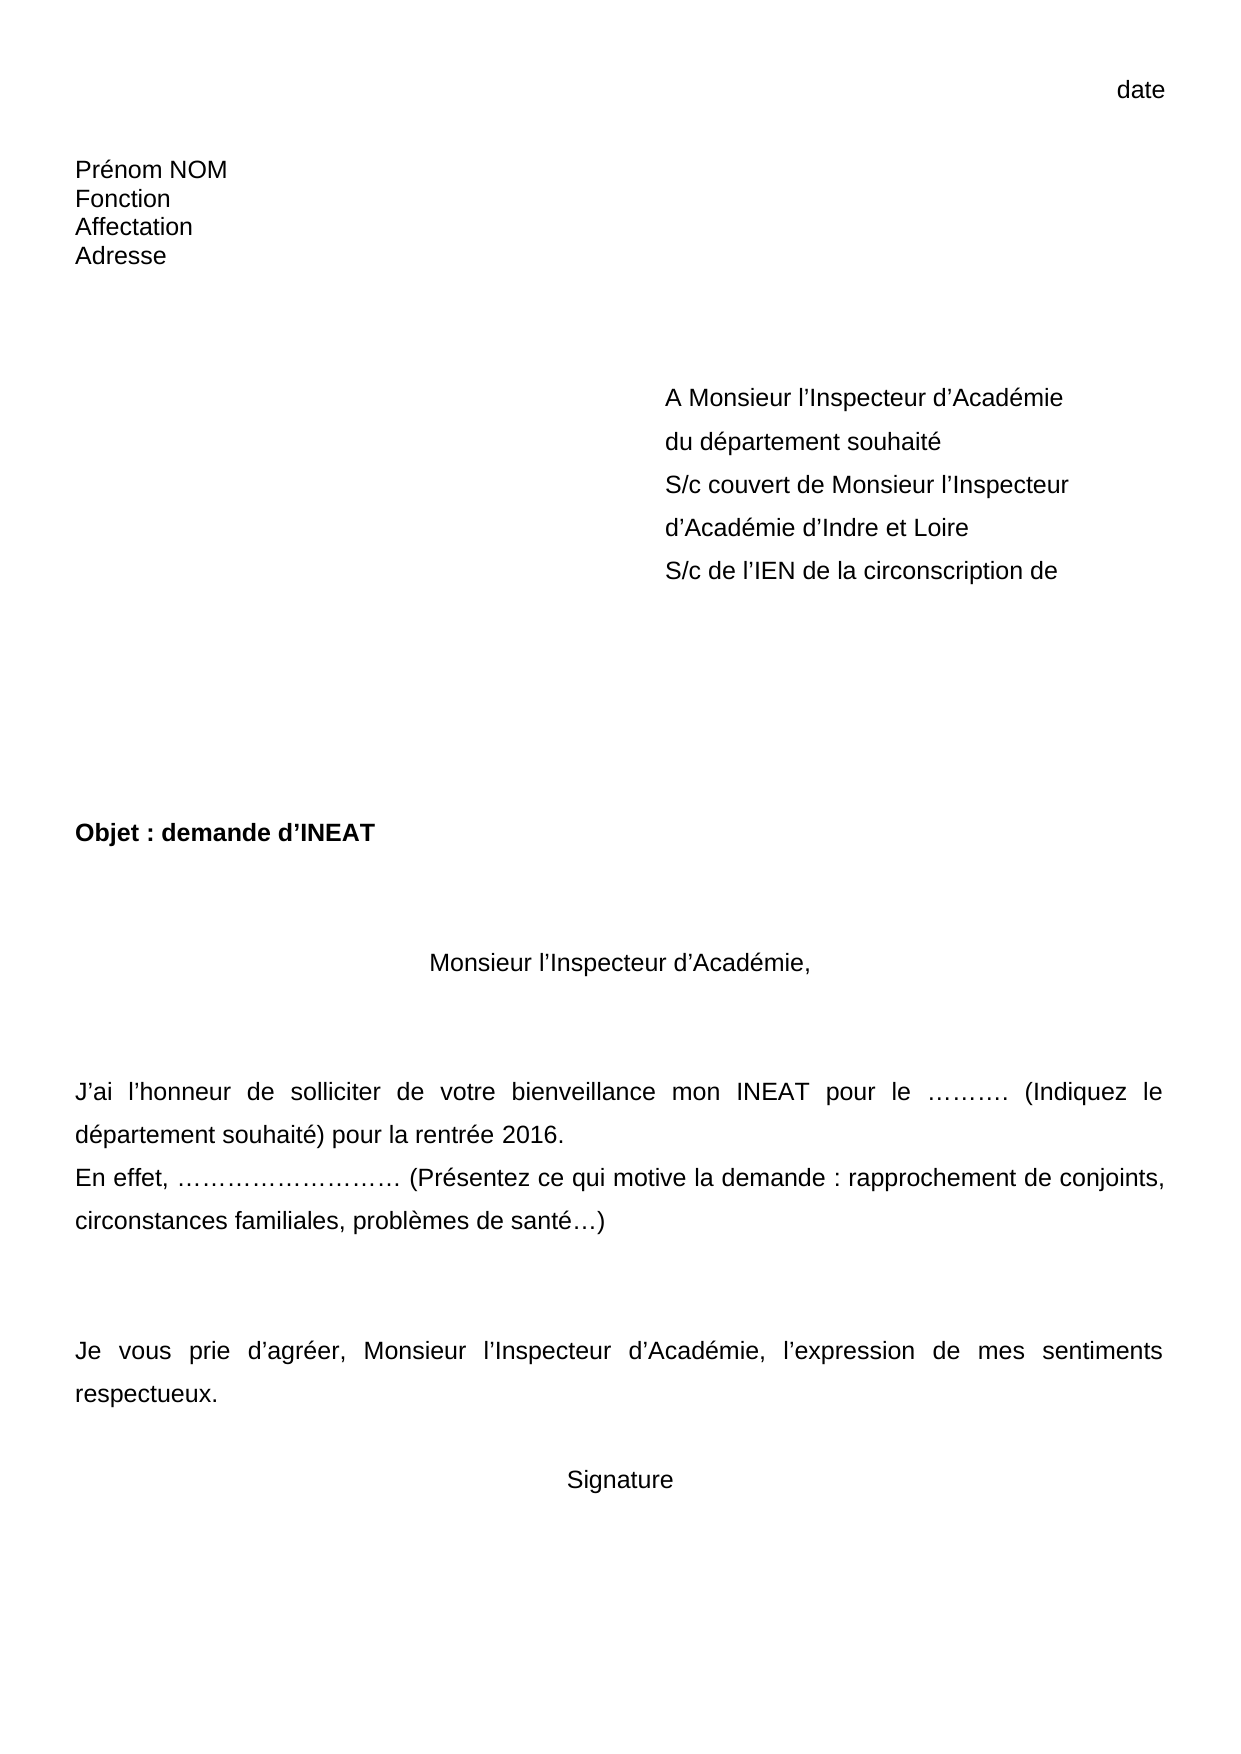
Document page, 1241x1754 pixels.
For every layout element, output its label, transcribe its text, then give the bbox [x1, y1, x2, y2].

text Je vous prie d’agréer, Monsieur l’Inspecteur d’Académie, l’expression de mes sentiments respectueux. [75, 1336, 1165, 1408]
text Objet : demande d’INEAT [75, 818, 1165, 847]
text S/c de l’IEN de la circonscription de [665, 556, 1165, 586]
text J’ai l’honneur de solliciter de votre bienveillance mon INEAT pour le ………. (Indiquez le département souhaité) pour la rentrée 2016. [75, 1077, 1165, 1149]
text Affectation [75, 212, 1165, 241]
text du département souhaité [665, 427, 1165, 455]
text Monsieur l’Inspecteur d’Académie, [75, 948, 1165, 976]
text Prénom NOM [75, 155, 1165, 184]
text Adresse [75, 241, 1165, 270]
text S/c couvert de Monsieur l’Inspecteur [665, 470, 1165, 498]
text Fonction [75, 184, 1165, 212]
text date [75, 75, 1165, 104]
text En effet, ……………………… (Présentez ce qui motive la demande : rapprochement de conjoints, circonstances familiales, problèmes de santé…) [75, 1163, 1165, 1235]
text Signature [75, 1465, 1165, 1494]
text A Monsieur l’Inspecteur d’Académie [665, 383, 1165, 412]
text d’Académie d’Indre et Loire [665, 513, 1165, 542]
